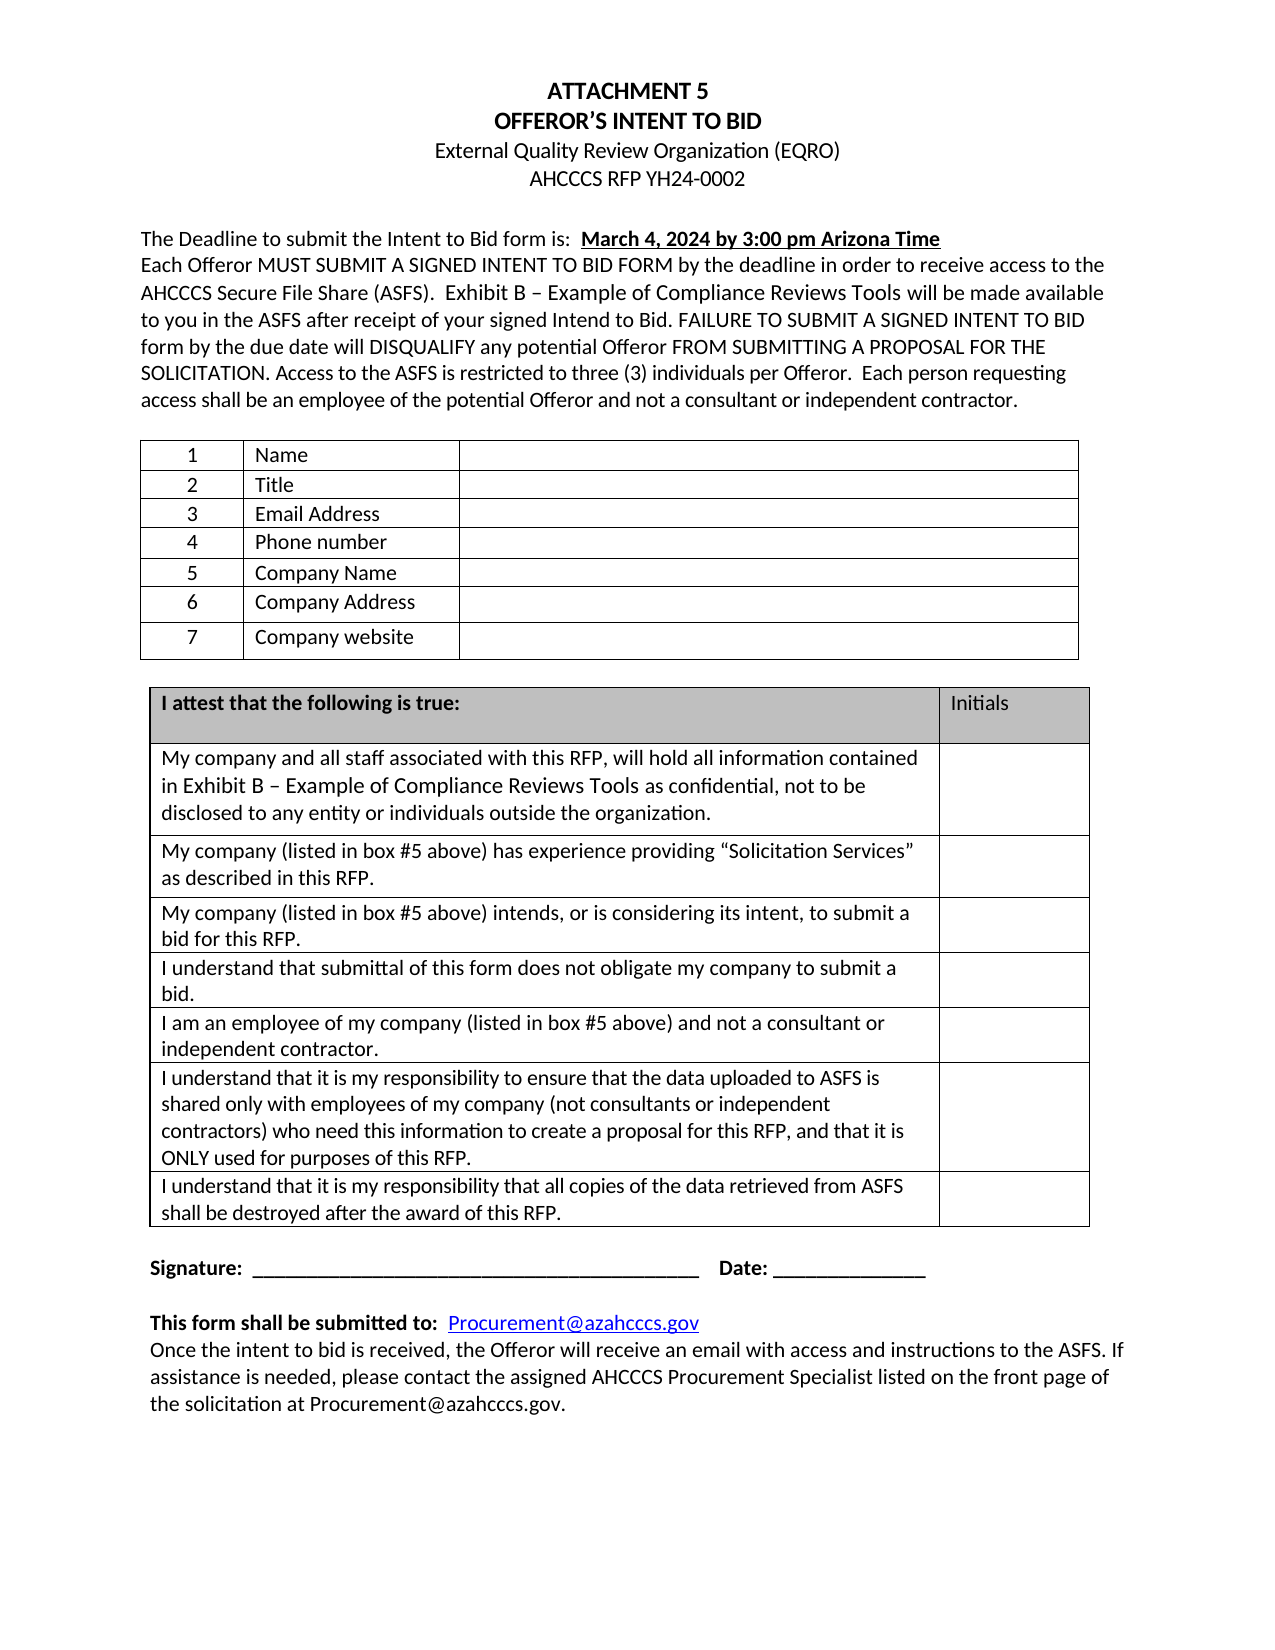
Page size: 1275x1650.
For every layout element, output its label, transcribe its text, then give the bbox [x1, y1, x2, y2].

text Signature: _________________________________________ Date: ______________ [150, 1254, 1125, 1281]
table_cell I am an employee of my company (listed in box #5 above) and not a consultant or independent contractor. [151, 1008, 939, 1062]
table_cell [940, 1008, 1089, 1062]
table_cell Email Address [244, 499, 459, 527]
text This form shall be submitted to: Procurement@azahcccs.gov [150, 1309, 1125, 1336]
table_header [460, 441, 1078, 470]
table_header Name [244, 441, 459, 470]
text Once the intent to bid is received, the Offeror will receive an email with access and instructions to the ASFS. If assistance is needed, please contact the assigned AHCCCS Procurement Specialist listed on the front page of the solicitation at Procurement@azahcccs.gov. [150, 1336, 1125, 1416]
table_cell [940, 1172, 1089, 1226]
table_cell 7 [141, 623, 243, 659]
table_header Initials [940, 688, 1089, 743]
table_cell [460, 499, 1078, 527]
table_cell [940, 836, 1089, 897]
table_cell I understand that it is my responsibility that all copies of the data retrieved from ASFS shall be destroyed after the award of this RFP. [151, 1172, 939, 1226]
table_cell [460, 587, 1078, 622]
table_cell 6 [141, 587, 243, 622]
table_cell [940, 898, 1089, 952]
table_cell [460, 623, 1078, 659]
table_cell Company website [244, 623, 459, 659]
table_cell Phone number [244, 528, 459, 558]
table_header 1 [141, 441, 243, 470]
table_cell [940, 744, 1089, 835]
table_cell [940, 953, 1089, 1007]
text The Deadline to submit the Intent to Bid form is: March 4, 2024 by 3:00 pm Arizona Time [141, 225, 1106, 252]
table_cell Company Name [244, 559, 459, 586]
text Each Offeror MUST SUBMIT A SIGNED INTENT TO BID FORM by the deadline in order to receive access to the AHCCCS Secure File Share (ASFS). Exhibit B – Example of Compliance Reviews Tools will be made available to you in the ASFS after receipt of your signed Intend to Bid. FAILURE TO SUBMIT A sIGNED INTENT TO BID form by the due date will DISQUALIFY any potential Offeror FROM SUBMITTING A PROPOSAL FOR THE SOLICITATION. Access to the ASFS is restricted to three (3) individuals per Offeror. Each person requesting access shall be an employee of the potential Offeror and not a consultant or independent contractor. [141, 252, 1106, 413]
table_cell [940, 1063, 1089, 1171]
table_cell I understand that submittal of this form does not obligate my company to submit a bid. [151, 953, 939, 1007]
table_cell My company (listed in box #5 above) has experience providing “Solicitation Services” as described in this RFP. [151, 836, 939, 897]
table_header I attest that the following is true: [151, 688, 939, 743]
table_cell Company Address [244, 587, 459, 622]
table_cell My company (listed in box #5 above) intends, or is considering its intent, to submit a bid for this RFP. [151, 898, 939, 952]
table_cell I understand that it is my responsibility to ensure that the data uploaded to ASFS is shared only with employees of my company (not consultants or independent contractors) who need this information to create a proposal for this RFP, and that it is ONLY used for purposes of this RFP. [151, 1063, 939, 1171]
table_cell 4 [141, 528, 243, 558]
table_cell My company and all staff associated with this RFP, will hold all information contained in Exhibit B – Example of Compliance Reviews Tools as confidential, not to be disclosed to any entity or individuals outside the organization. [151, 744, 939, 835]
table_cell [460, 528, 1078, 558]
table_cell 3 [141, 499, 243, 527]
table_cell [460, 559, 1078, 586]
table_cell 5 [141, 559, 243, 586]
table_cell Title [244, 471, 459, 498]
table_cell [460, 471, 1078, 498]
table_cell 2 [141, 471, 243, 498]
